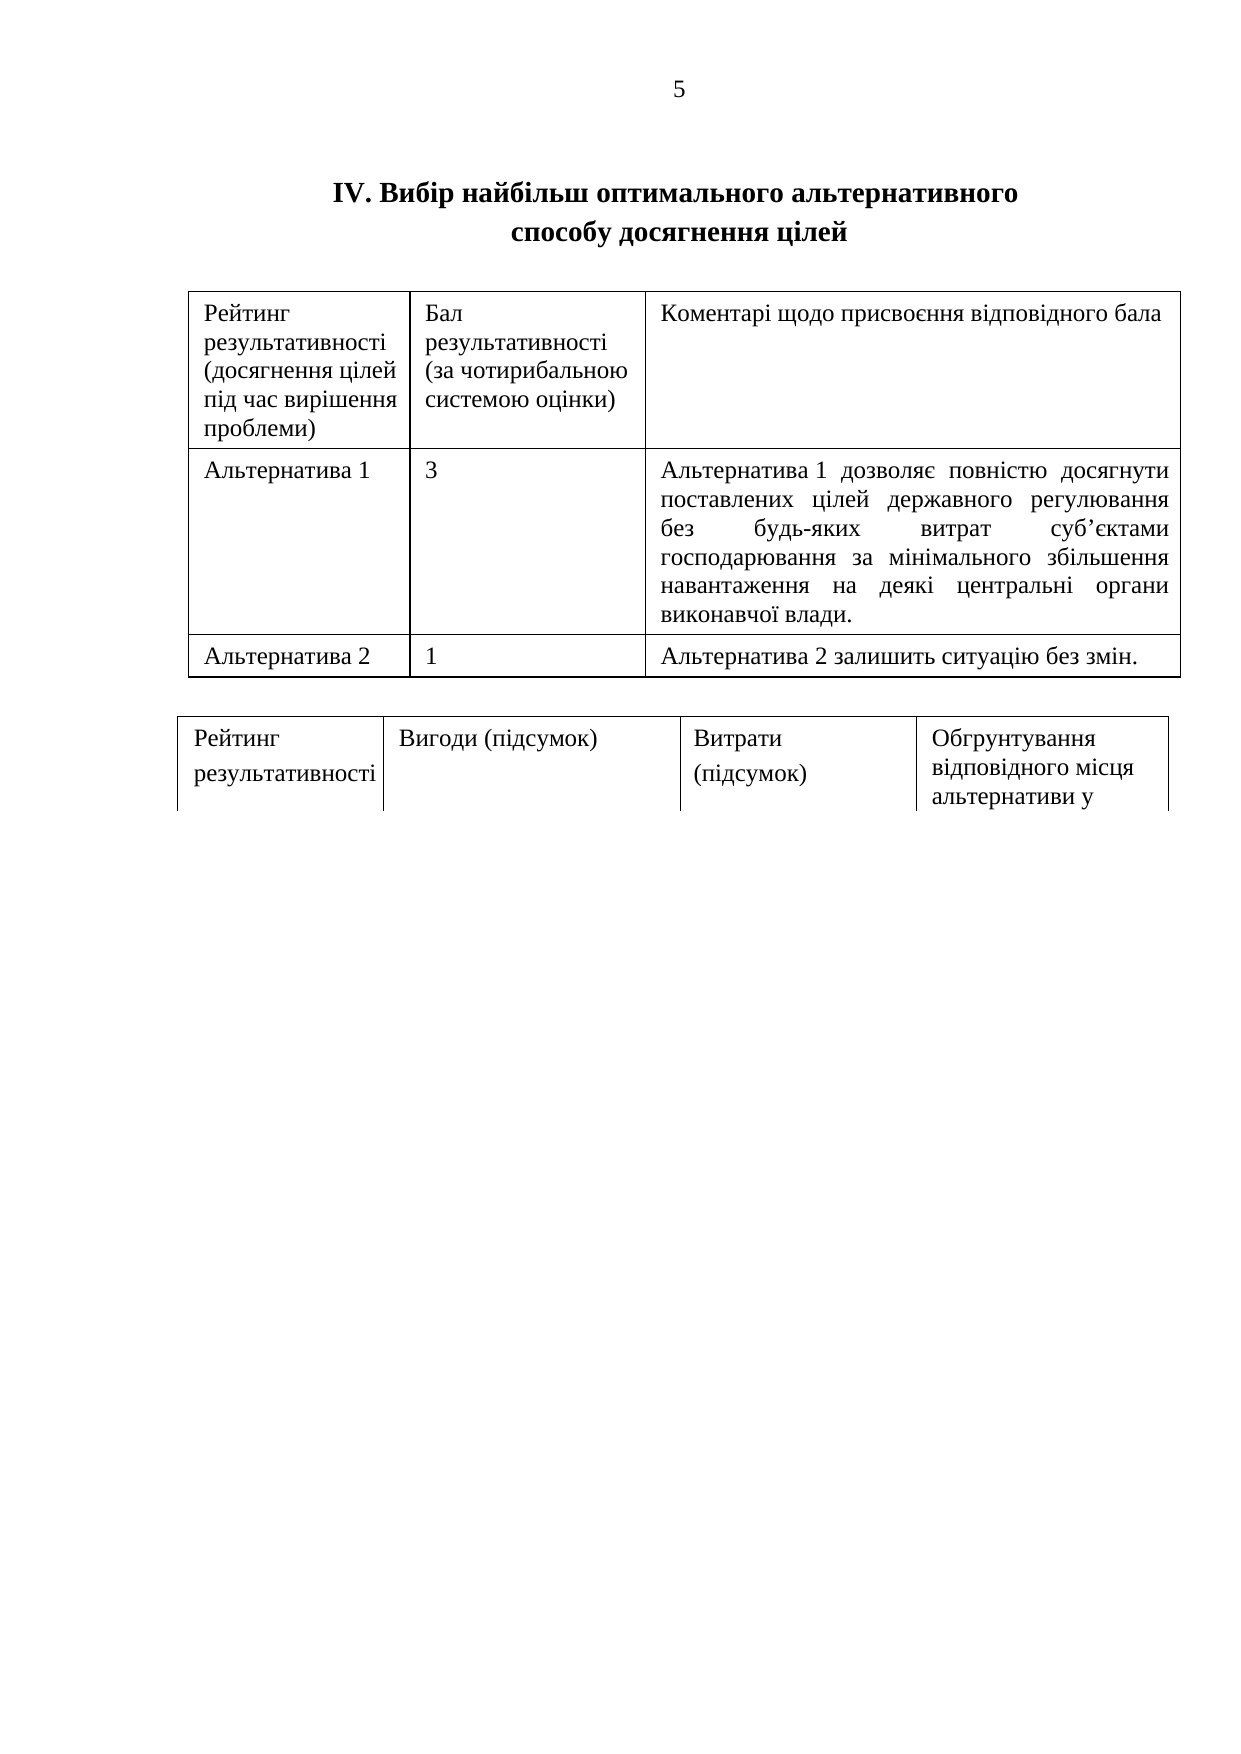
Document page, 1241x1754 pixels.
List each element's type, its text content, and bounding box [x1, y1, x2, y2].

table_cell Альтернатива 2 залишить ситуацію без змін. [646, 635, 1180, 676]
table_header Бал результативності (за чотирибальною системою оцінки) [411, 292, 645, 448]
table_header Обгрунтування відповідного місця альтернативи у рейтингу [917, 717, 1168, 811]
table_cell Альтернатива 1 [189, 449, 409, 634]
table_header Рейтинг результативності [178, 717, 383, 811]
table_header Коментарі щодо присвоєння відповідного бала [646, 292, 1180, 448]
text IV. Вибір найбільш оптимального альтернативного способу досягнення цілей [177, 175, 1181, 247]
table_cell Альтернатива 2 [189, 635, 409, 676]
table_cell 1 [411, 635, 645, 676]
table_header Витрати (підсумок) [681, 717, 916, 811]
table_header Вигоди (підсумок) [384, 717, 680, 811]
table_cell 3 [411, 449, 645, 634]
table_cell Альтернатива 1 дозволяє повністю досягнути поставлених цілей державного регулювання без будь-яких витрат суб’єктами господарювання за мінімального збільшення навантаження на деякі центральні органи виконавчої влади. [646, 449, 1180, 634]
table_header Рейтинг результативності (досягнення цілей під час вирішення проблеми) [189, 292, 409, 448]
